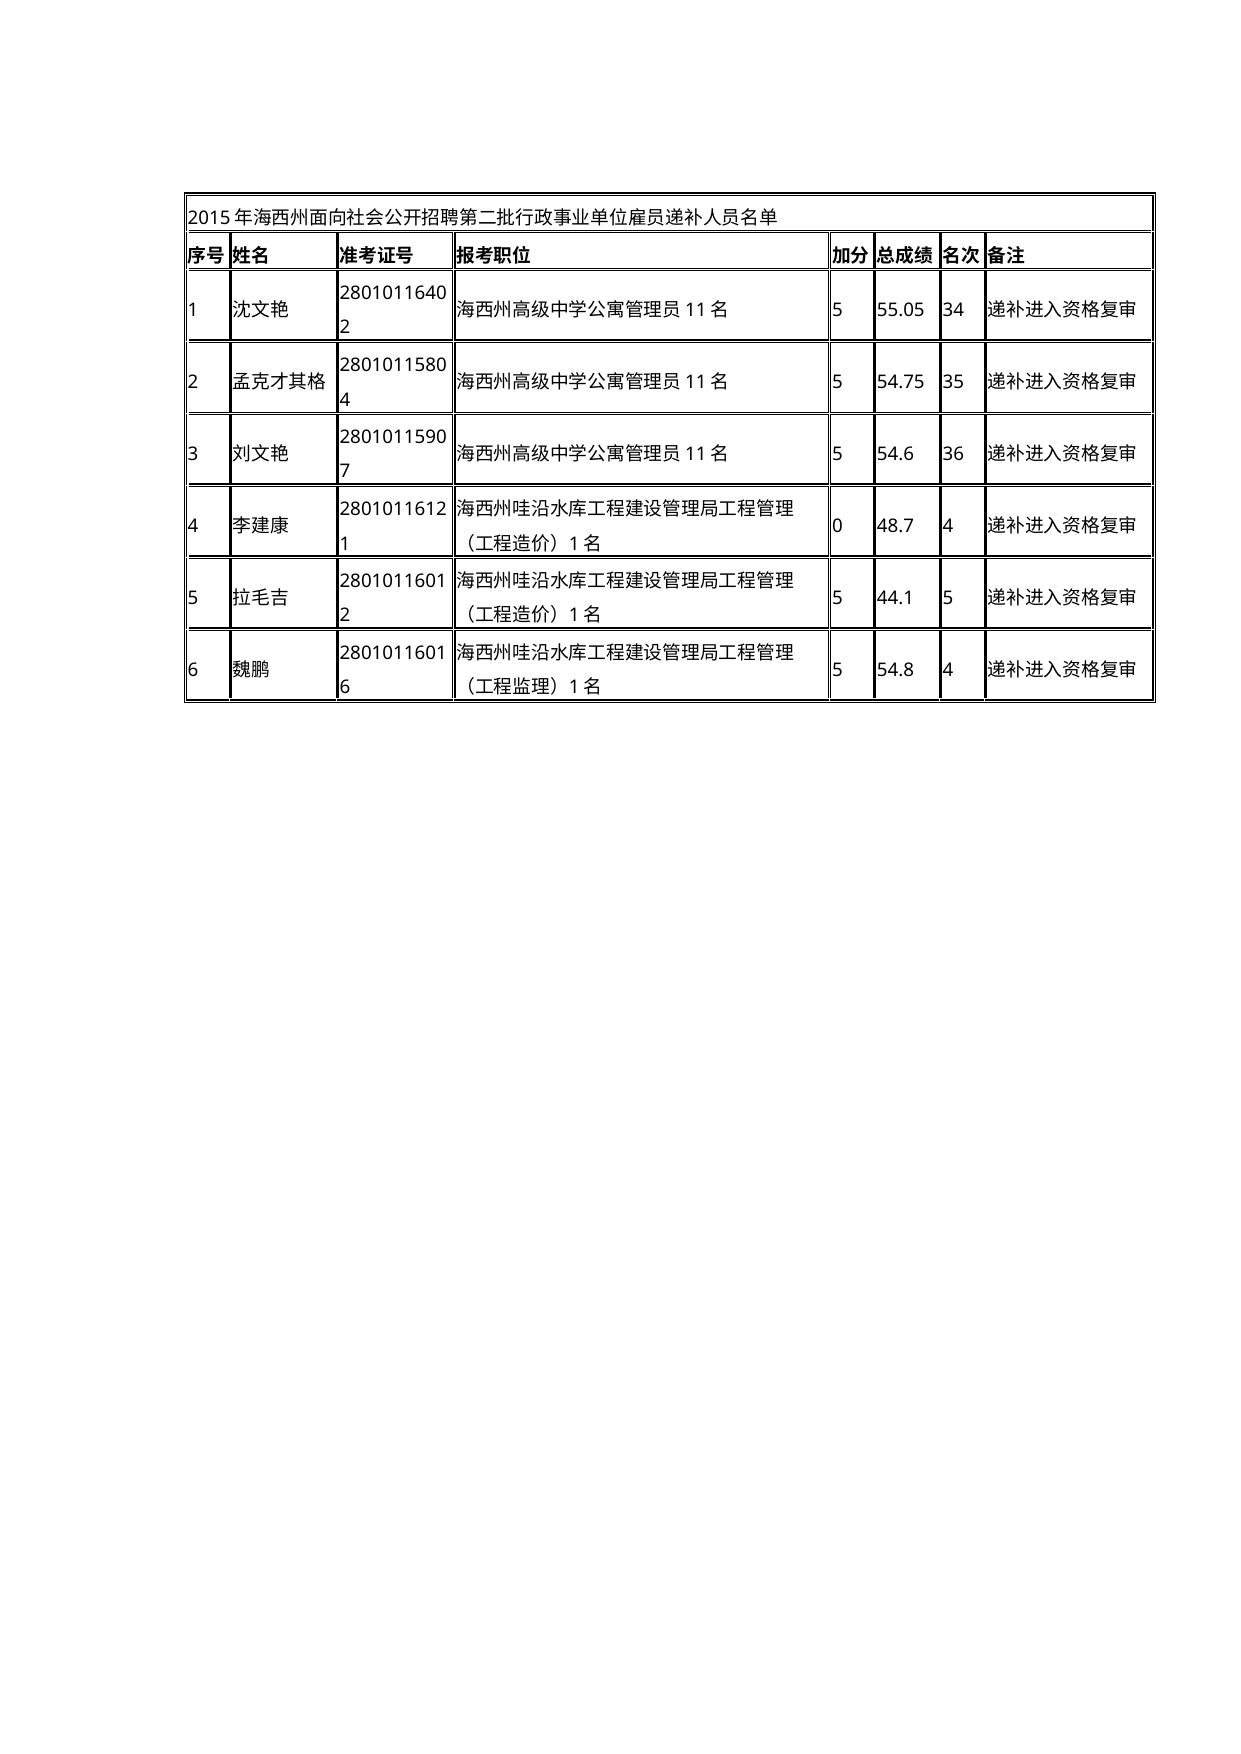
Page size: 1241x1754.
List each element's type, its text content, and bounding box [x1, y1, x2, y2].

table_cell 姓名 [232, 233, 336, 267]
table_cell 5 [187, 555, 229, 627]
table_cell 刘文艳 [232, 415, 336, 483]
table_cell 4 [940, 631, 985, 699]
table_cell 海西州高级中学公寓管理员11名 [456, 415, 828, 483]
table_cell 3 [187, 411, 229, 483]
table_cell 加分 [831, 233, 873, 267]
table_cell 4 [187, 483, 229, 555]
table_cell 28010115907 [339, 415, 452, 483]
table_cell 6 [187, 627, 230, 699]
table_cell 海西州高级中学公寓管理员11名 [456, 343, 828, 411]
table_cell 李建康 [232, 487, 336, 555]
table_cell 名次 [942, 233, 984, 267]
table_cell 5 [831, 559, 873, 627]
table_cell 报考职位 [456, 233, 828, 267]
table_cell 54.8 [874, 631, 940, 699]
table_cell 28010116012 [339, 559, 452, 627]
table_cell 魏鹏 [230, 631, 337, 699]
table_cell 海西州哇沿水库工程建设管理局工程管理 （工程监理）1名 [454, 631, 829, 699]
table_cell 28010116121 [339, 487, 452, 555]
table_cell 5 [831, 415, 873, 483]
table_cell 递补进入资格复审 [985, 627, 1153, 699]
table_cell 沈文艳 [232, 271, 336, 339]
table_cell 5 [831, 271, 873, 339]
table_cell 28010116402 [339, 271, 452, 339]
table_cell 44.1 [876, 559, 939, 627]
table_cell 海西州哇沿水库工程建设管理局工程管理 （工程造价）1名 [456, 559, 828, 627]
table_cell 55.05 [876, 271, 939, 339]
table_cell 海西州哇沿水库工程建设管理局工程管理 （工程造价）1名 [456, 487, 828, 555]
table_cell 拉毛吉 [232, 559, 336, 627]
table_cell 28010116016 [337, 627, 454, 699]
table_cell 54.75 [876, 343, 939, 411]
table_cell 48.7 [876, 487, 939, 555]
table_cell 2 [187, 339, 229, 411]
table_cell 36 [942, 415, 984, 483]
table_cell 5 [942, 559, 984, 627]
table_cell 备注 [985, 230, 1154, 267]
table_cell 孟克才其格 [232, 343, 336, 411]
table_cell 递补进入资格复审 [987, 268, 1153, 339]
table_cell 准考证号 [339, 233, 452, 267]
table_cell 5 [830, 631, 874, 699]
table_cell 总成绩 [876, 233, 939, 267]
table_cell 1 [187, 268, 229, 339]
table_cell 34 [942, 271, 984, 339]
table_cell 递补进入资格复审 [987, 555, 1153, 627]
table_cell 5 [831, 343, 873, 411]
table_cell 54.6 [876, 415, 939, 483]
table_cell 4 [942, 487, 984, 555]
table_cell 递补进入资格复审 [987, 339, 1153, 411]
table_cell 序号 [185, 230, 230, 267]
table_cell 28010115804 [339, 343, 452, 411]
table_cell 海西州高级中学公寓管理员11名 [456, 271, 828, 339]
table_cell 递补进入资格复审 [987, 411, 1153, 483]
table_cell 递补进入资格复审 [987, 483, 1153, 555]
table_header 2015年海西州面向社会公开招聘第二批行政事业单位雇员递补人员名单 [187, 196, 1152, 230]
table_cell 0 [831, 487, 873, 555]
table_cell 35 [942, 343, 984, 411]
